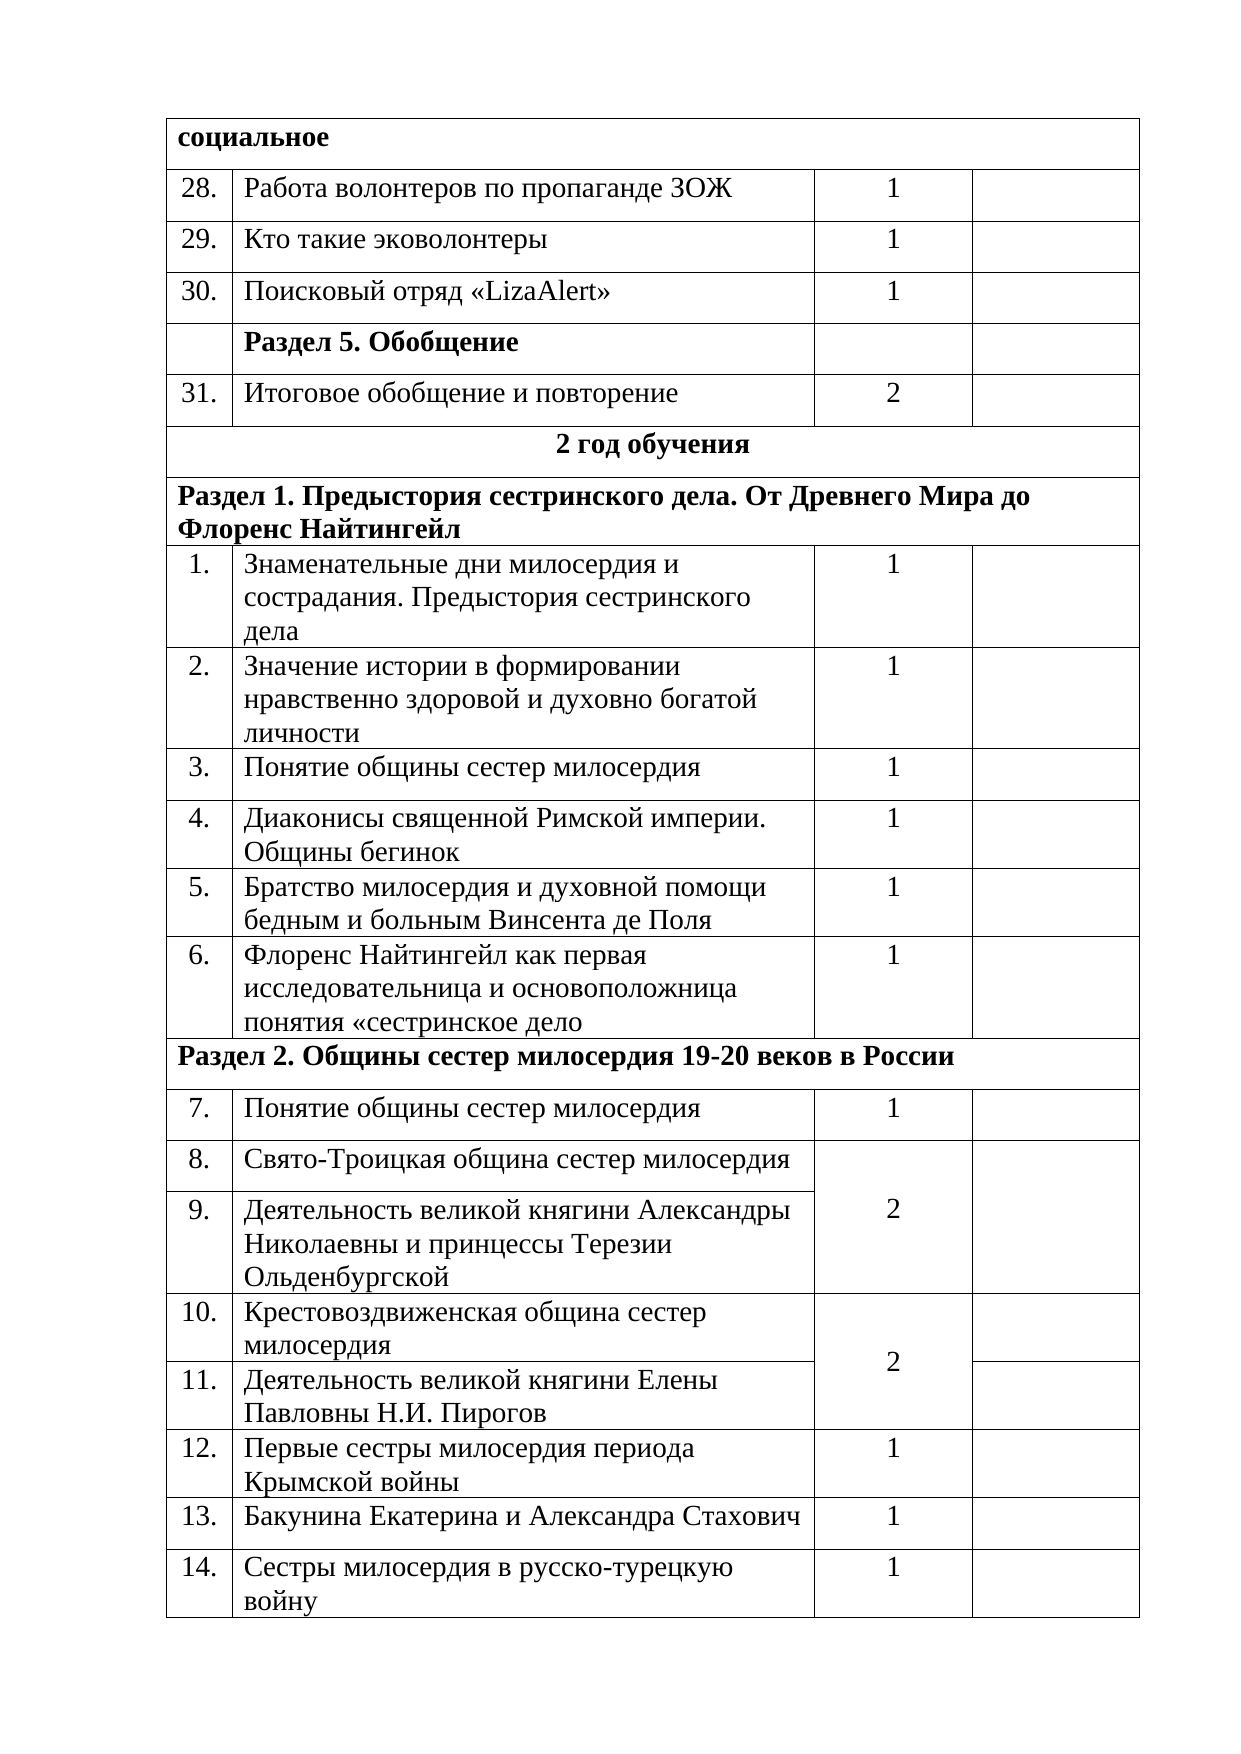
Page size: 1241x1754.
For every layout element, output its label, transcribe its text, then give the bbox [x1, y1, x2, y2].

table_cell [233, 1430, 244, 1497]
table_cell [973, 1430, 1139, 1497]
table_cell Раздел 1. Предыстория сестринского дела. От Древнего Мира до Флоренс Найтингейл [461, 478, 1139, 545]
table_cell Значение истории в формировании нравственно здоровой и духовно богатой личности [360, 648, 814, 748]
table_cell [973, 546, 1139, 647]
table_cell 1. [167, 546, 232, 647]
table_cell 29. [167, 222, 232, 272]
table_cell 2 [815, 1141, 972, 1293]
table_cell [167, 324, 232, 374]
table_cell 2 год обучения [167, 427, 1139, 477]
table_cell Раздел 2. Общины сестер милосердия 19-20 веков в России [167, 1039, 1139, 1089]
table_cell 1 [815, 869, 972, 936]
table_cell 7. [167, 1090, 232, 1140]
table_cell Деятельность великой княгини Александры Николаевны и принцессы Терезии Ольденбургской [449, 1192, 814, 1293]
table_cell Сестры милосердия в русско-турецкую войну [318, 1550, 814, 1617]
table_cell Понятие общины сестер милосердия [233, 1090, 814, 1140]
table_cell 10. [167, 1294, 232, 1361]
table_cell Раздел 4. Волонтерство экологическое, общественной безопасности, социальное [167, 119, 1139, 169]
table_cell [973, 1550, 1139, 1617]
table_cell [973, 749, 1139, 799]
table_cell [973, 801, 1139, 868]
table_cell 6. [167, 937, 232, 1037]
table_cell [973, 170, 1139, 221]
table_cell Знаменательные дни милосердия и сострадания. Предыстория сестринского дела [233, 546, 814, 647]
table_cell 1 [815, 937, 972, 1037]
table_cell [815, 324, 972, 374]
table_cell [973, 1498, 1139, 1548]
table_cell [973, 648, 1139, 748]
table_cell [973, 273, 1139, 323]
table_cell 1 [815, 170, 972, 221]
table_cell 1 [815, 222, 972, 272]
table_cell [973, 1294, 1139, 1361]
table_cell Бакунина Екатерина и Александра Стахович [233, 1498, 814, 1548]
table_cell 28. [167, 170, 232, 221]
table_cell 9. [167, 1192, 232, 1293]
table_cell Итоговое обобщение и повторение [233, 375, 814, 426]
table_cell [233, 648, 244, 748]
table_cell Первые сестры милосердия периода Крымской войны [459, 1430, 814, 1497]
table_cell 1 [815, 648, 972, 748]
table_cell [973, 324, 1139, 374]
table_cell Поисковый отряд «LizaAlert» [233, 273, 814, 323]
table_cell Деятельность великой княгини Елены Павловны Н.И. Пирогов [547, 1362, 814, 1429]
table_cell 1 [815, 1550, 972, 1617]
table_cell [973, 1141, 1139, 1293]
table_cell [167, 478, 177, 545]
table_cell 5. [167, 869, 232, 936]
table_cell 3. [167, 749, 232, 799]
table_cell [973, 375, 1139, 426]
table_cell Раздел 5. Обобщение [233, 324, 814, 374]
table_cell 1 [815, 546, 972, 647]
table_cell [973, 869, 1139, 936]
table_cell [973, 937, 1139, 1037]
table_cell 1 [815, 1090, 972, 1140]
table_cell 14. [167, 1550, 232, 1617]
table_cell Флоренс Найтингейл как первая исследовательница и основоположница понятия «сестринское дело [583, 937, 814, 1037]
table_cell 30. [167, 273, 232, 323]
table_cell Крестовоздвиженская община сестер милосердия [233, 1294, 814, 1361]
table_cell 31. [167, 375, 232, 426]
table_cell 1 [815, 273, 972, 323]
table_cell [973, 222, 1139, 272]
table_cell [973, 1362, 1139, 1429]
table_cell 2. [167, 648, 232, 748]
table_cell 2 [815, 1294, 972, 1429]
table_cell 1 [815, 801, 972, 868]
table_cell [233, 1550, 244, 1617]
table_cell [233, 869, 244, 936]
table_cell 11. [167, 1362, 232, 1429]
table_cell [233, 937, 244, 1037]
table_cell Братство милосердия и духовной помощи бедным и больным Винсента де Поля [712, 869, 814, 936]
table_cell Свято-Троицкая община сестер милосердия [233, 1141, 814, 1191]
table_cell 4. [167, 801, 232, 868]
table_cell 2 [815, 375, 972, 426]
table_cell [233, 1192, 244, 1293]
table_cell Диаконисы священной Римской империи. Общины бегинок [460, 801, 814, 868]
table_cell Кто такие эковолонтеры [233, 222, 814, 272]
table_cell 8. [167, 1141, 232, 1191]
table_cell 1 [815, 1430, 972, 1497]
table_cell 1 [815, 1498, 972, 1548]
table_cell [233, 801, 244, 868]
table_cell Работа волонтеров по пропаганде ЗОЖ [233, 170, 814, 221]
table_cell [973, 1090, 1139, 1140]
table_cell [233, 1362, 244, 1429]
table_cell 13. [167, 1498, 232, 1548]
table_cell 1 [815, 749, 972, 799]
table_cell 12. [167, 1430, 232, 1497]
table_cell Понятие общины сестер милосердия [233, 749, 814, 799]
